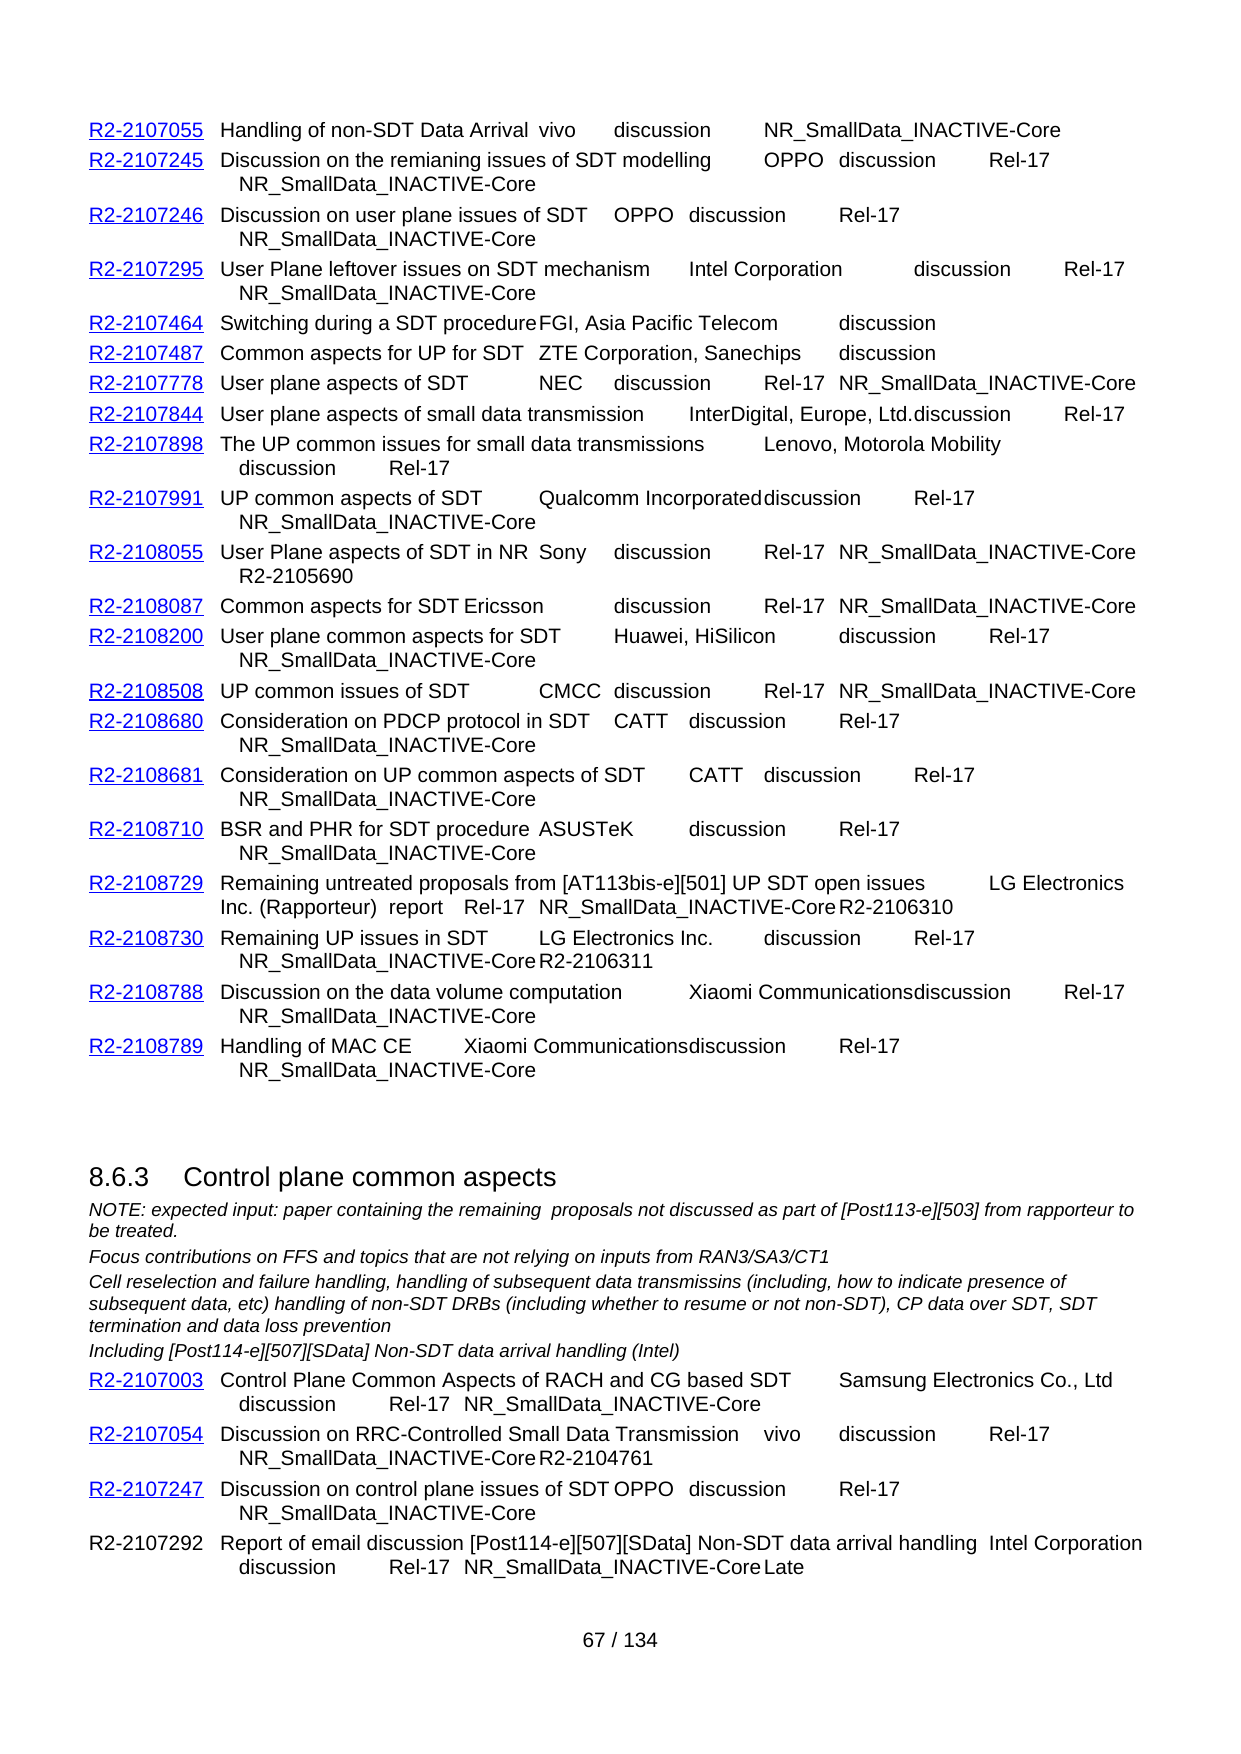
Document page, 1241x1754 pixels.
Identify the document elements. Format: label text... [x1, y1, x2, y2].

title R2-2108055 User Plane aspects of SDT in NR Sony discussion Rel-17 NR_SmallData_INACTIVE-Core R2-2105690 [89, 540, 1152, 588]
text NOTE: expected input: paper containing the remaining proposals not discussed as part of [Post113-e][503] from rapporteur to be treated. [89, 1198, 1152, 1241]
text Cell reselection and failure handling, handling of subsequent data transmissins (including, how to indicate presence of subsequent data, etc) handling of non-SDT DRBs (including whether to resume or not non-SDT), CP data over SDT, SDT termination and data loss prevention [89, 1271, 1152, 1336]
title R2-2108788 Discussion on the data volume computation Xiaomi Communications discussion Rel-17 NR_SmallData_INACTIVE-Core [89, 979, 1152, 1027]
title R2-2107247 Discussion on control plane issues of SDT OPPO discussion Rel-17 NR_SmallData_INACTIVE-Core [89, 1476, 1152, 1524]
title R2-2108087 Common aspects for SDT Ericsson discussion Rel-17 NR_SmallData_INACTIVE-Core [89, 594, 1152, 618]
title R2-2108681 Consideration on UP common aspects of SDT CATT discussion Rel-17 NR_SmallData_INACTIVE-Core [89, 763, 1152, 811]
title R2-2108789 Handling of MAC CE Xiaomi Communications discussion Rel-17 NR_SmallData_INACTIVE-Core [89, 1034, 1152, 1082]
title R2-2107245 Discussion on the remianing issues of SDT modelling OPPO discussion Rel-17 NR_SmallData_INACTIVE-Core [89, 148, 1152, 196]
title R2-2107778 User plane aspects of SDT NEC discussion Rel-17 NR_SmallData_INACTIVE-Core [89, 371, 1152, 395]
title R2-2107292 Report of email discussion [Post114-e][507][SData] Non-SDT data arrival handling Intel Corporation discussion Rel-17 NR_SmallData_INACTIVE-Core Late [89, 1531, 1152, 1578]
title R2-2107991 UP common aspects of SDT Qualcomm Incorporated discussion Rel-17 NR_SmallData_INACTIVE-Core [89, 486, 1152, 534]
title R2-2108200 User plane common aspects for SDT Huawei, HiSilicon discussion Rel-17 NR_SmallData_INACTIVE-Core [89, 624, 1152, 672]
title R2-2107054 Discussion on RRC-Controlled Small Data Transmission vivo discussion Rel-17 NR_SmallData_INACTIVE-Core R2-2104761 [89, 1422, 1152, 1470]
title R2-2107487 Common aspects for UP for SDT ZTE Corporation, Sanechips discussion [89, 341, 1152, 365]
subtitle 8.6.3 Control plane common aspects [89, 1161, 1152, 1192]
text Including [Post114-e][507][SData] Non-SDT data arrival handling (Intel) [89, 1340, 1152, 1362]
title R2-2108730 Remaining UP issues in SDT LG Electronics Inc. discussion Rel-17 NR_SmallData_INACTIVE-Core R2-2106311 [89, 925, 1152, 973]
title R2-2107055 Handling of non-SDT Data Arrival vivo discussion NR_SmallData_INACTIVE-Core [89, 118, 1152, 142]
title R2-2107246 Discussion on user plane issues of SDT OPPO discussion Rel-17 NR_SmallData_INACTIVE-Core [89, 202, 1152, 250]
text Focus contributions on FFS and topics that are not relying on inputs from RAN3/SA3/CT1 [89, 1246, 1152, 1267]
title R2-2108710 BSR and PHR for SDT procedure ASUSTeK discussion Rel-17 NR_SmallData_INACTIVE-Core [89, 817, 1152, 865]
title R2-2108729 Remaining untreated proposals from [AT113bis-e][501] UP SDT open issues LG Electronics Inc. (Rapporteur) report Rel-17 NR_SmallData_INACTIVE-Core R2-2106310 [89, 871, 1152, 919]
title R2-2107295 User Plane leftover issues on SDT mechanism Intel Corporation discussion Rel-17 NR_SmallData_INACTIVE-Core [89, 257, 1152, 304]
title R2-2107898 The UP common issues for small data transmissions Lenovo, Motorola Mobility discussion Rel-17 [89, 432, 1152, 479]
title R2-2108680 Consideration on PDCP protocol in SDT CATT discussion Rel-17 NR_SmallData_INACTIVE-Core [89, 709, 1152, 757]
title R2-2107003 Control Plane Common Aspects of RACH and CG based SDT Samsung Electronics Co., Ltd discussion Rel-17 NR_SmallData_INACTIVE-Core [89, 1368, 1152, 1416]
title R2-2107844 User plane aspects of small data transmission InterDigital, Europe, Ltd. discussion Rel-17 [89, 401, 1152, 425]
title R2-2108508 UP common issues of SDT CMCC discussion Rel-17 NR_SmallData_INACTIVE-Core [89, 678, 1152, 702]
title R2-2107464 Switching during a SDT procedure FGI, Asia Pacific Telecom discussion [89, 311, 1152, 335]
